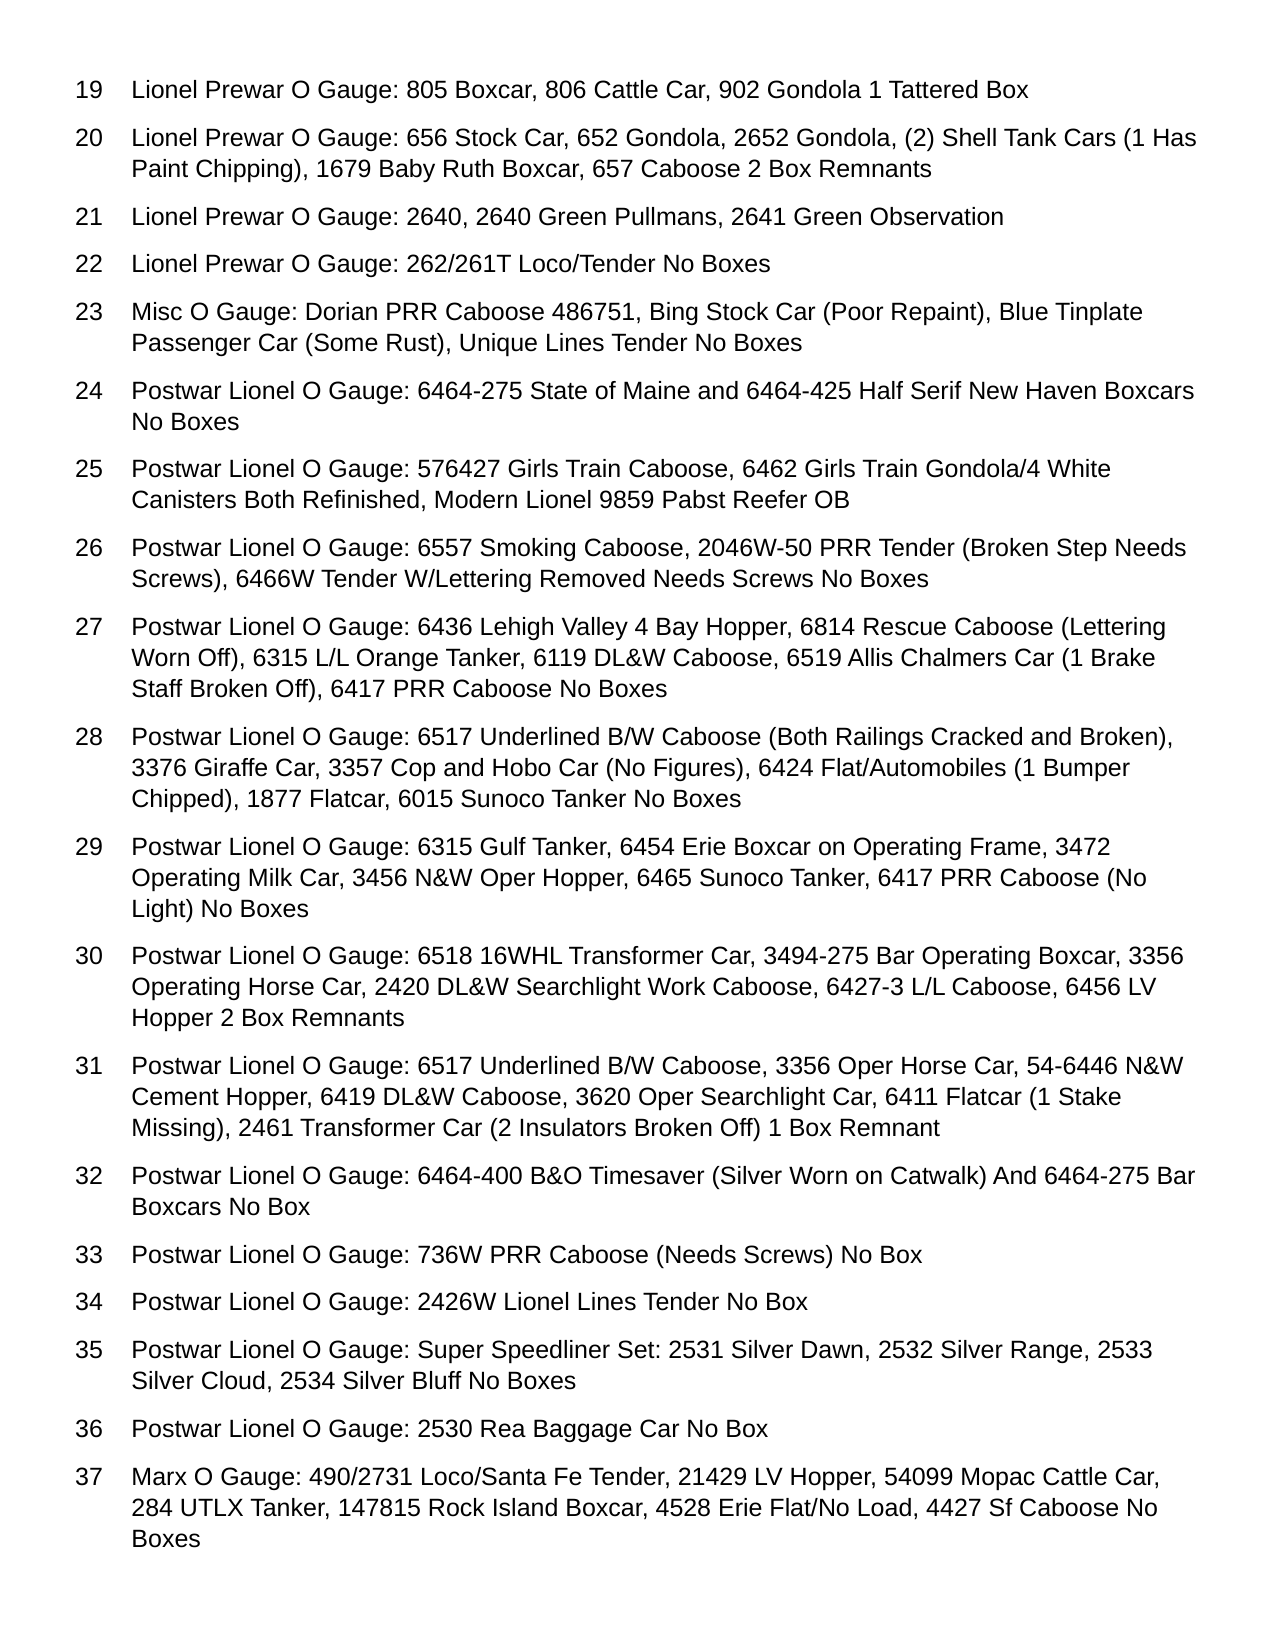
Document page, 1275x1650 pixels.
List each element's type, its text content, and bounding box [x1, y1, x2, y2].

text 21 Lionel Prewar O Gauge: 2640, 2640 Green Pullmans, 2641 Green Observation [75, 201, 1200, 230]
text 33 Postwar Lionel O Gauge: 736W PRR Caboose (Needs Screws) No Box [75, 1239, 1200, 1268]
text 19 Lionel Prewar O Gauge: 805 Boxcar, 806 Cattle Car, 902 Gondola 1 Tattered Box [75, 75, 1200, 104]
text 24 Postwar Lionel O Gauge: 6464-275 State of Maine and 6464-425 Half Serif New Haven Boxcars No Boxes [75, 376, 1200, 435]
text 31 Postwar Lionel O Gauge: 6517 Underlined B/W Caboose, 3356 Oper Horse Car, 54-6446 N&W Cement Hopper, 6419 DL&W Caboose, 3620 Oper Searchlight Car, 6411 Flatcar (1 Stake Missing), 2461 Transformer Car (2 Insulators Broken Off) 1 Box Remnant [75, 1051, 1200, 1142]
text 22 Lionel Prewar O Gauge: 262/261T Loco/Tender No Boxes [75, 249, 1200, 278]
text 37 Marx O Gauge: 490/2731 Loco/Santa Fe Tender, 21429 LV Hopper, 54099 Mopac Cattle Car, 284 UTLX Tanker, 147815 Rock Island Boxcar, 4528 Erie Flat/No Load, 4427 Sf Caboose No Boxes [75, 1461, 1200, 1552]
text 28 Postwar Lionel O Gauge: 6517 Underlined B/W Caboose (Both Railings Cracked and Broken), 3376 Giraffe Car, 3357 Cop and Hobo Car (No Figures), 6424 Flat/Automobiles (1 Bumper Chipped), 1877 Flatcar, 6015 Sunoco Tanker No Boxes [75, 722, 1200, 812]
text 36 Postwar Lionel O Gauge: 2530 Rea Baggage Car No Box [75, 1414, 1200, 1442]
text 26 Postwar Lionel O Gauge: 6557 Smoking Caboose, 2046W-50 PRR Tender (Broken Step Needs Screws), 6466W Tender W/Lettering Removed Needs Screws No Boxes [75, 533, 1200, 593]
text 20 Lionel Prewar O Gauge: 656 Stock Car, 652 Gondola, 2652 Gondola, (2) Shell Tank Cars (1 Has Paint Chipping), 1679 Baby Ruth Boxcar, 657 Caboose 2 Box Remnants [75, 123, 1200, 182]
text 29 Postwar Lionel O Gauge: 6315 Gulf Tanker, 6454 Erie Boxcar on Operating Frame, 3472 Operating Milk Car, 3456 N&W Oper Hopper, 6465 Sunoco Tanker, 6417 PRR Caboose (No Light) No Boxes [75, 831, 1200, 922]
text 35 Postwar Lionel O Gauge: Super Speedliner Set: 2531 Silver Dawn, 2532 Silver Range, 2533 Silver Cloud, 2534 Silver Bluff No Boxes [75, 1335, 1200, 1395]
text 30 Postwar Lionel O Gauge: 6518 16WHL Transformer Car, 3494-275 Bar Operating Boxcar, 3356 Operating Horse Car, 2420 DL&W Searchlight Work Caboose, 6427-3 L/L Caboose, 6456 LV Hopper 2 Box Remnants [75, 941, 1200, 1032]
text 34 Postwar Lionel O Gauge: 2426W Lionel Lines Tender No Box [75, 1287, 1200, 1316]
text 23 Misc O Gauge: Dorian PRR Caboose 486751, Bing Stock Car (Poor Repaint), Blue Tinplate Passenger Car (Some Rust), Unique Lines Tender No Boxes [75, 297, 1200, 357]
text 32 Postwar Lionel O Gauge: 6464-400 B&O Timesaver (Silver Worn on Catwalk) And 6464-275 Bar Boxcars No Box [75, 1161, 1200, 1221]
text 25 Postwar Lionel O Gauge: 576427 Girls Train Caboose, 6462 Girls Train Gondola/4 White Canisters Both Refinished, Modern Lionel 9859 Pabst Reefer OB [75, 454, 1200, 514]
text 27 Postwar Lionel O Gauge: 6436 Lehigh Valley 4 Bay Hopper, 6814 Rescue Caboose (Lettering Worn Off), 6315 L/L Orange Tanker, 6119 DL&W Caboose, 6519 Allis Chalmers Car (1 Brake Staff Broken Off), 6417 PRR Caboose No Boxes [75, 612, 1200, 703]
